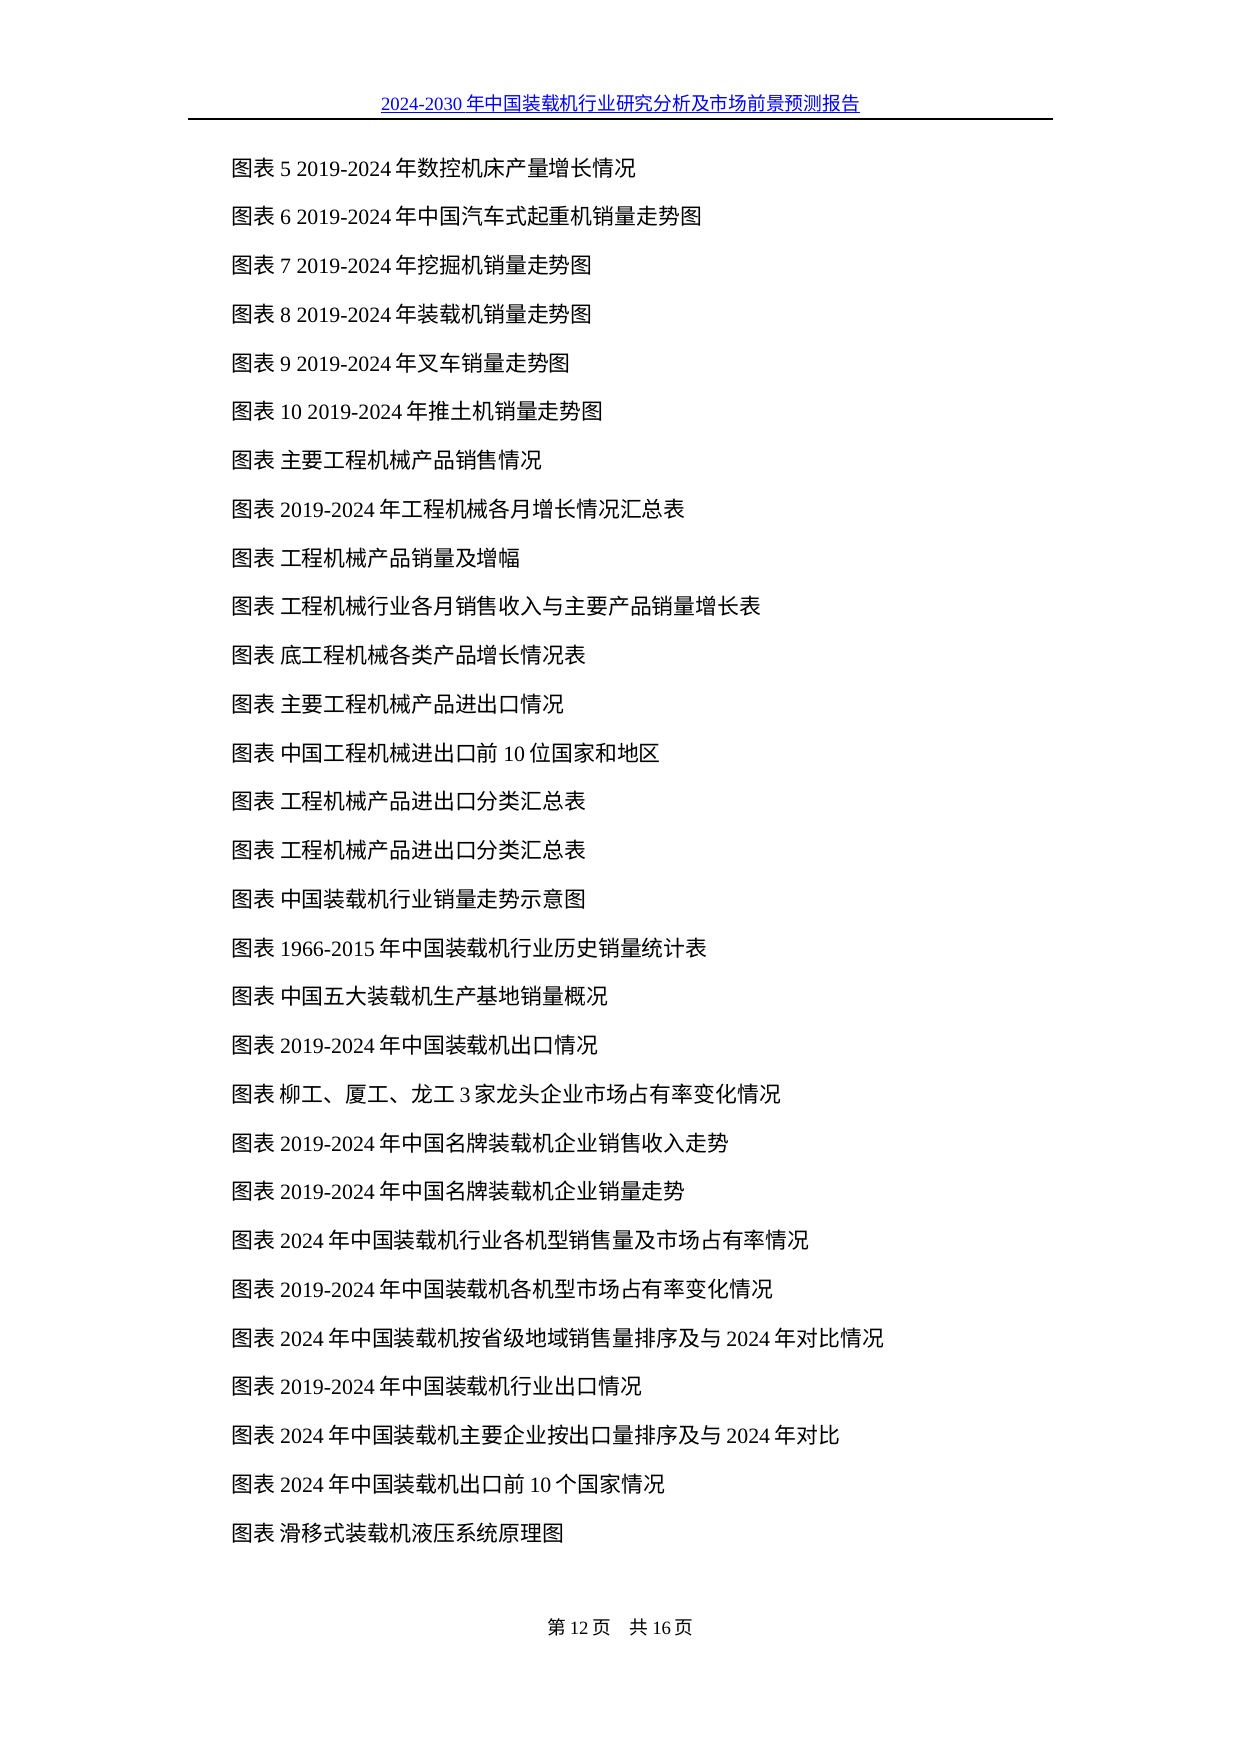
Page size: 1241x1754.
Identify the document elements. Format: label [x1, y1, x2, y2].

text [187, 150, 1053, 1548]
